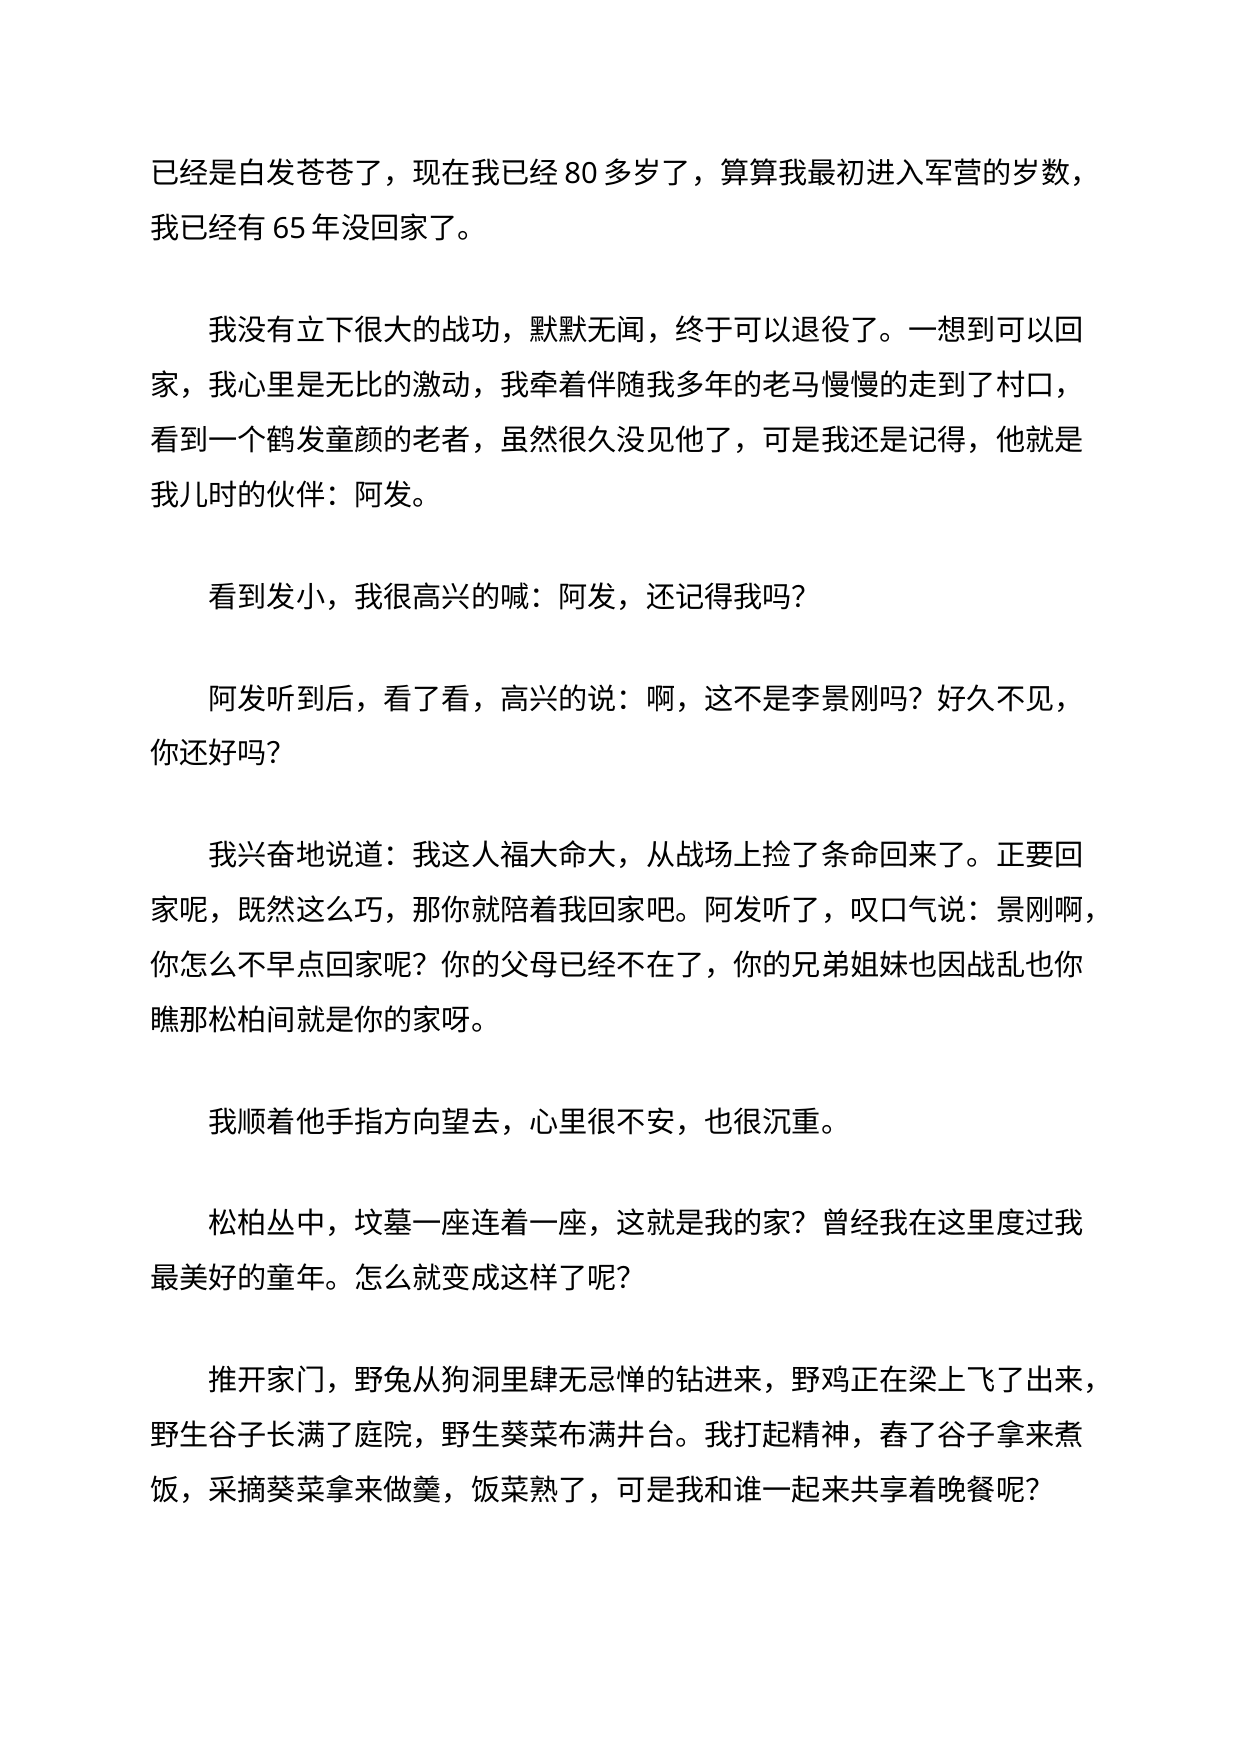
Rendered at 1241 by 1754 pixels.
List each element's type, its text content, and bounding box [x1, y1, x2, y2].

text 我没有立下很大的战功，默默无闻，终于可以退役了。一想到可以回家，我心里是无比的激动，我牵着伴随我多年的老马慢慢的走到了村口，看到一个鹤发童颜的老者，虽然很久没见他了，可是我还是记得，他就是我儿时的伙伴：阿发。 [150, 307, 1090, 514]
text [150, 150, 1090, 247]
text 我顺着他手指方向望去，心里很不安，也很沉重。 [150, 1098, 1090, 1141]
text 推开家门，野兔从狗洞里肆无忌惮的钻进来，野鸡正在梁上飞了出来，野生谷子长满了庭院，野生葵菜布满井台。我打起精神，舂了谷子拿来煮饭，采摘葵菜拿来做羹，饭菜熟了，可是我和谁一起来共享着晚餐呢？ [150, 1357, 1090, 1509]
text 阿发听到后，看了看，高兴的说：啊，这不是李景刚吗？好久不见，你还好吗？ [150, 675, 1090, 772]
text 我兴奋地说道：我这人福大命大，从战场上捡了条命回来了。正要回家呢，既然这么巧，那你就陪着我回家吧。阿发听了，叹口气说：景刚啊，你怎么不早点回家呢？你的父母已经不在了，你的兄弟姐妹也因战乱也你瞧那松柏间就是你的家呀。 [150, 832, 1090, 1039]
text 看到发小，我很高兴的喊：阿发，还记得我吗？ [150, 573, 1090, 616]
text 松柏丛中，坟墓一座连着一座，这就是我的家？曾经我在这里度过我最美好的童年。怎么就变成这样了呢？ [150, 1200, 1090, 1297]
